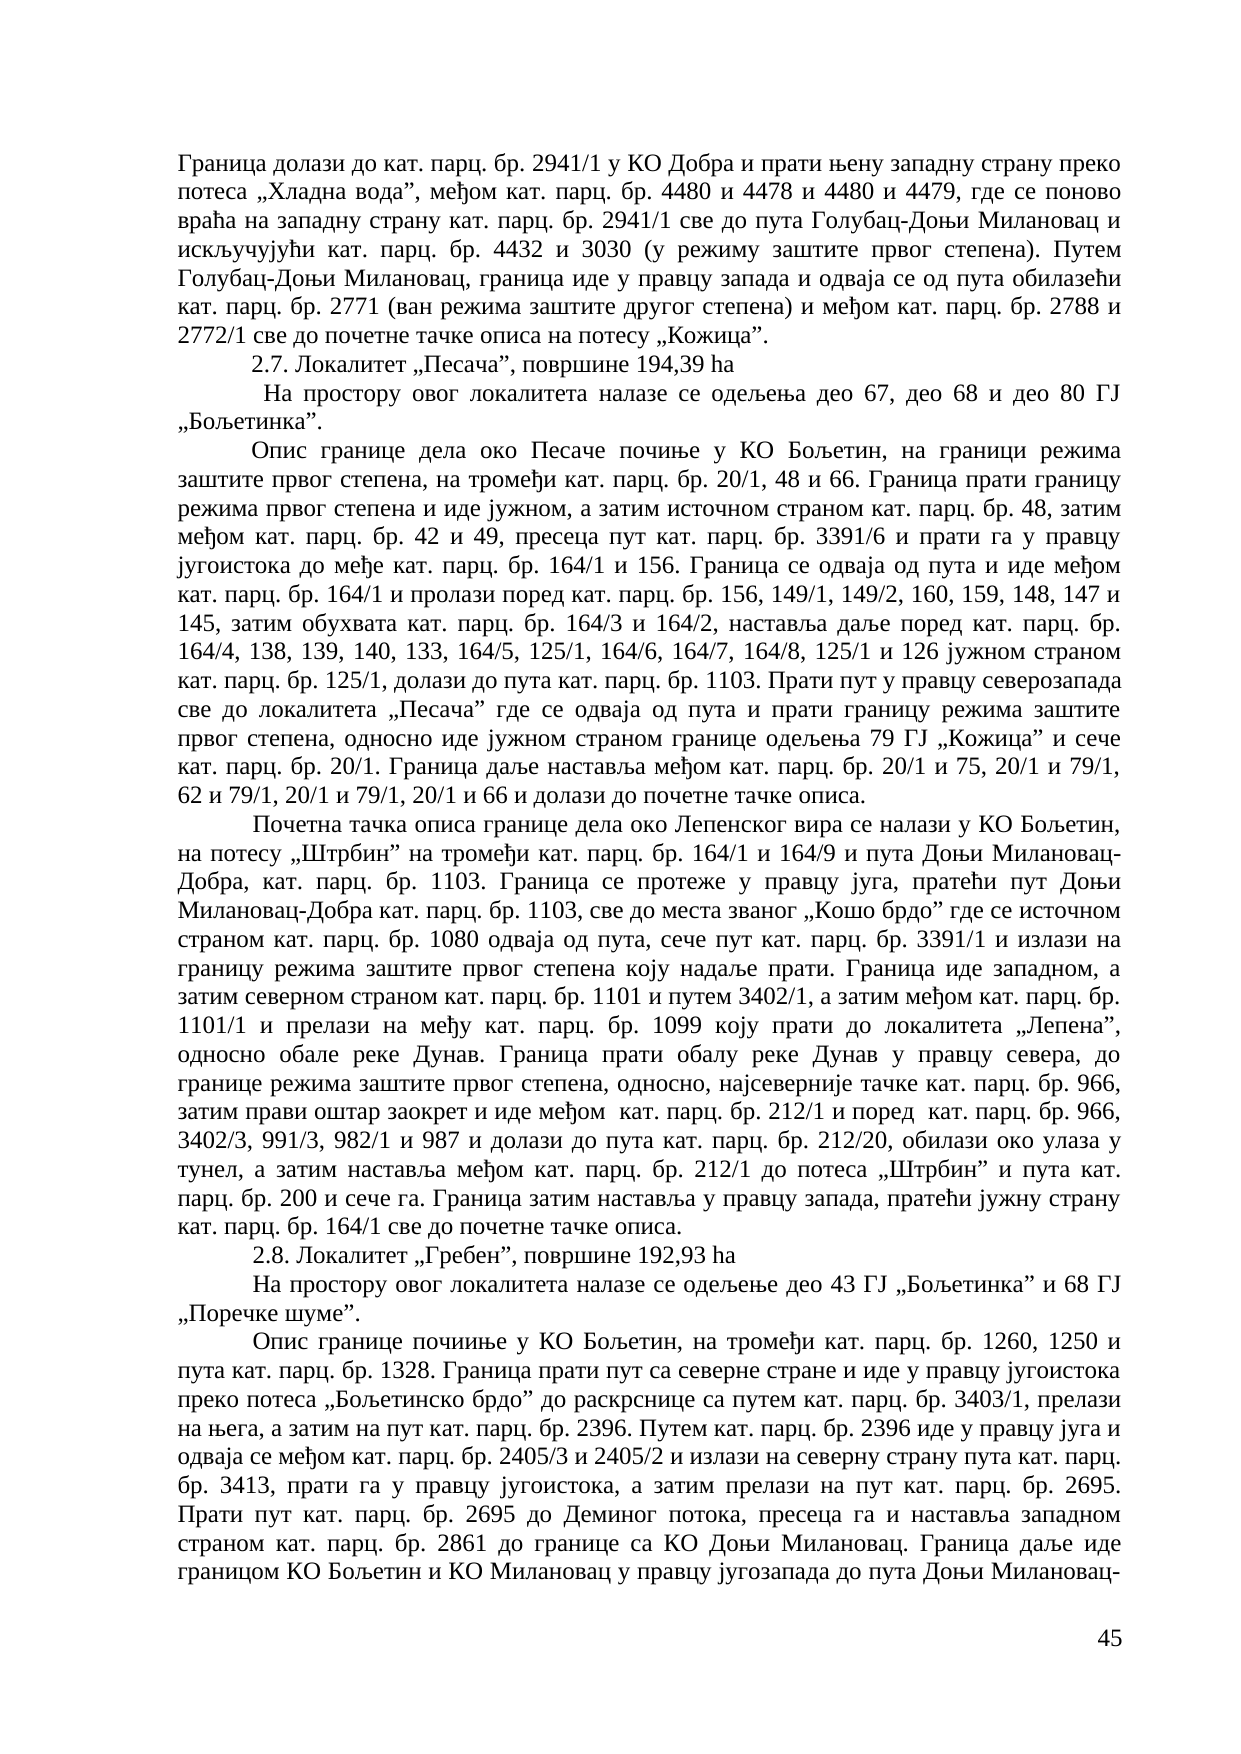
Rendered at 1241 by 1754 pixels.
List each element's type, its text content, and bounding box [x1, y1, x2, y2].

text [177, 1326, 1122, 1585]
text На простору овог локалитета налазе се одељења део 67, део 68 и део 80 ГЈ „Бољетинкаˮ. [177, 378, 1122, 435]
text Опис границе дела око Песаче почиње у КО Бољетин, на граници режима заштите првог степена, на тромеђи кат. парц. бр. 20/1, 48 и 66. Граница прати границу режима првог степена и иде јужном, а затим источном страном кат. парц. бр. 48, затим међом кат. парц. бр. 42 и 49, пресеца пут кат. парц. бр. 3391/6 и прати га у правцу југоистока до међе кат. парц. бр. 164/1 и 156. Граница се одваја од пута и иде међом кат. парц. бр. 164/1 и пролази поред кат. парц. бр. 156, 149/1, 149/2, 160, 159, 148, 147 и 145, затим обухвата кат. парц. бр. 164/3 и 164/2, наставља даље поред кат. парц. бр. 164/4, 138, 139, 140, 133, 164/5, 125/1, 164/6, 164/7, 164/8, 125/1 и 126 јужном страном кат. парц. бр. 125/1, долази до пута кат. парц. бр. 1103. Прати пут у правцу северозапада све до локалитета „Песачаˮ где се одваја од пута и прати границу режима заштите првог степена, односно иде јужном страном границе одељења 79 ГЈ „Кожицаˮ и сече кат. парц. бр. 20/1. Граница даље наставља међом кат. парц. бр. 20/1 и 75, 20/1 и 79/1, 62 и 79/1, 20/1 и 79/1, 20/1 и 66 и долази до почетне тачке описа. [177, 435, 1122, 809]
text 2.7. Локалитет „Песачаˮ, површине 194,39 ha [177, 349, 1122, 378]
text 2.8. Локалитет „Гребенˮ, површине 192,93 ha [177, 1240, 1122, 1269]
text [177, 148, 1122, 349]
text Почетна тачка описа границе дела око Лепенског вира се налази у КО Бољетин, на потесу „Штрбинˮ на тромеђи кат. парц. бр. 164/1 и 164/9 и пута Доњи Милановац-Добра, кат. парц. бр. 1103. Граница се протеже у правцу југа, пратећи пут Доњи Милановац-Добра кат. парц. бр. 1103, све до места званог „Кошо брдоˮ где се источном страном кат. парц. бр. 1080 одваја од пута, сече пут кат. парц. бр. 3391/1 и излази на границу режима заштите првог степена коју надаље прати. Граница иде западном, а затим северном страном кат. парц. бр. 1101 и путем 3402/1, а затим међом кат. парц. бр. 1101/1 и прелази на међу кат. парц. бр. 1099 коју прати до локалитета „Лепенаˮ, односно обале реке Дунав. Граница прати обалу реке Дунав у правцу севера, до границе режима заштите првог степена, односно, најсеверније тачке кат. парц. бр. 966, затим прави оштар заокрет и иде међом кат. парц. бр. 212/1 и поред кат. парц. бр. 966, 3402/3, 991/3, 982/1 и 987 и долази до пута кат. парц. бр. 212/20, обилази око улаза у тунел, а затим наставља међом кат. парц. бр. 212/1 до потеса „Штрбинˮ и пута кат. парц. бр. 200 и сече га. Граница затим наставља у правцу запада, пратећи јужну страну кат. парц. бр. 164/1 све до почетне тачке описа. [177, 809, 1122, 1240]
text На простору овог локалитета налазе се одељење део 43 ГЈ „Бољетинкаˮ и 68 ГЈ „Поречке шумеˮ. [177, 1269, 1122, 1326]
